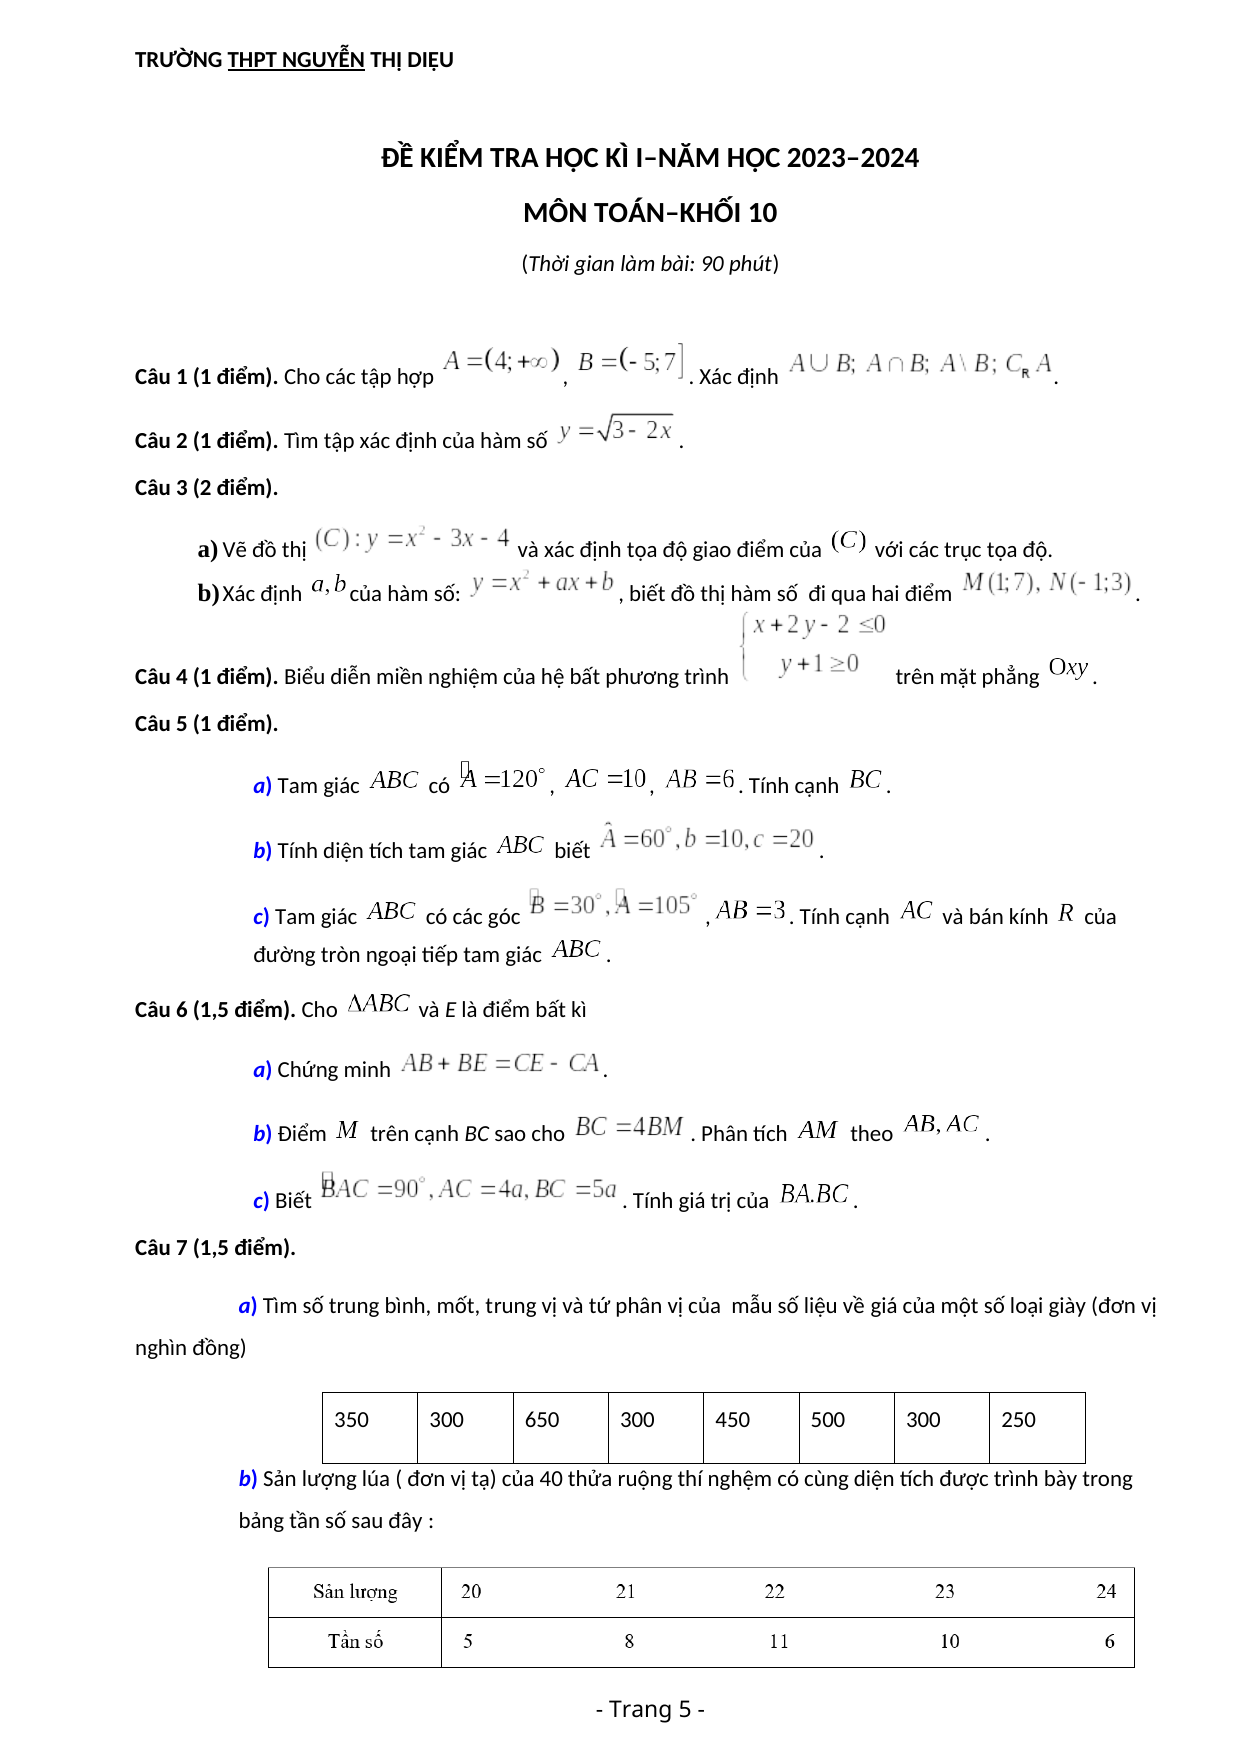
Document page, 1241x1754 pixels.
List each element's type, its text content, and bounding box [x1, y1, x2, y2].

text a) Tìm số trung bình, mốt, trung vị và tứ phân vị của mẫu số liệu về giá của một số loại giày (đơn vị nghìn đồng) [135, 1291, 1165, 1361]
text Câu 6 (1,5 điểm). Cho và E là điểm bất kì [135, 987, 1165, 1023]
table_header 250 [990, 1393, 1085, 1463]
table_header 300 [895, 1393, 989, 1463]
table_header 300 [418, 1393, 513, 1463]
text Câu 4 (1 điểm). Biểu diễn miền nghiệm của hệ bất phương trình trên mặt phẳng . [135, 607, 1165, 690]
text Câu 5 (1 điểm). [135, 709, 1165, 737]
text b) Điểm trên cạnh BC sao cho . Phân tích theo . [253, 1102, 1165, 1147]
text (Thời gian làm bài: 90 phút) [135, 249, 1165, 277]
text b) Tính diện tích tam giác biết . [253, 818, 1165, 864]
table_header 450 [704, 1393, 799, 1463]
table_header 300 [609, 1393, 703, 1463]
text Câu 3 (2 điểm). [135, 473, 1165, 501]
text MÔN TOÁN–KHỐI 10 [135, 194, 1165, 229]
text c) Biết . Tính giá trị của . [253, 1166, 1165, 1214]
text a) Tam giác có , , . Tính cạnh . [178, 756, 1165, 799]
text Câu 7 (1,5 điểm). [135, 1233, 1165, 1261]
text b) Sản lượng lúa ( đơn vị tạ) của 40 thửa ruộng thí nghệm có cùng diện tích được trình bày trong bảng tần số sau đây : [238, 1464, 1165, 1534]
table_header 500 [800, 1393, 894, 1463]
text c) Tam giác có các góc ,. Tính cạnh và bán kính của đường tròn ngoại tiếp tam giác . [253, 883, 1165, 968]
text Câu 1 (1 điểm). Cho các tập hợp , . Xác định . [135, 343, 1165, 390]
list Xác định của hàm số: , biết đồ thị hàm số đi qua hai điểm . [197, 563, 1165, 607]
list Vẽ đồ thị và xác định tọa độ giao điểm của với các trục tọa độ. [197, 520, 1165, 563]
table_header 350 [323, 1393, 417, 1463]
text ĐỀ KIỂM TRA HỌC KÌ I–NĂM HỌC 2023–2024 [135, 139, 1165, 174]
picture [266, 1565, 1137, 1673]
text a) Chứng minh . [253, 1042, 1165, 1084]
text TRƯỜNG THPT NGUYỄN THỊ DIỆU [135, 45, 1165, 73]
text Câu 2 (1 điểm). Tìm tập xác định của hàm số . [135, 409, 1165, 454]
table_header 650 [514, 1393, 608, 1463]
